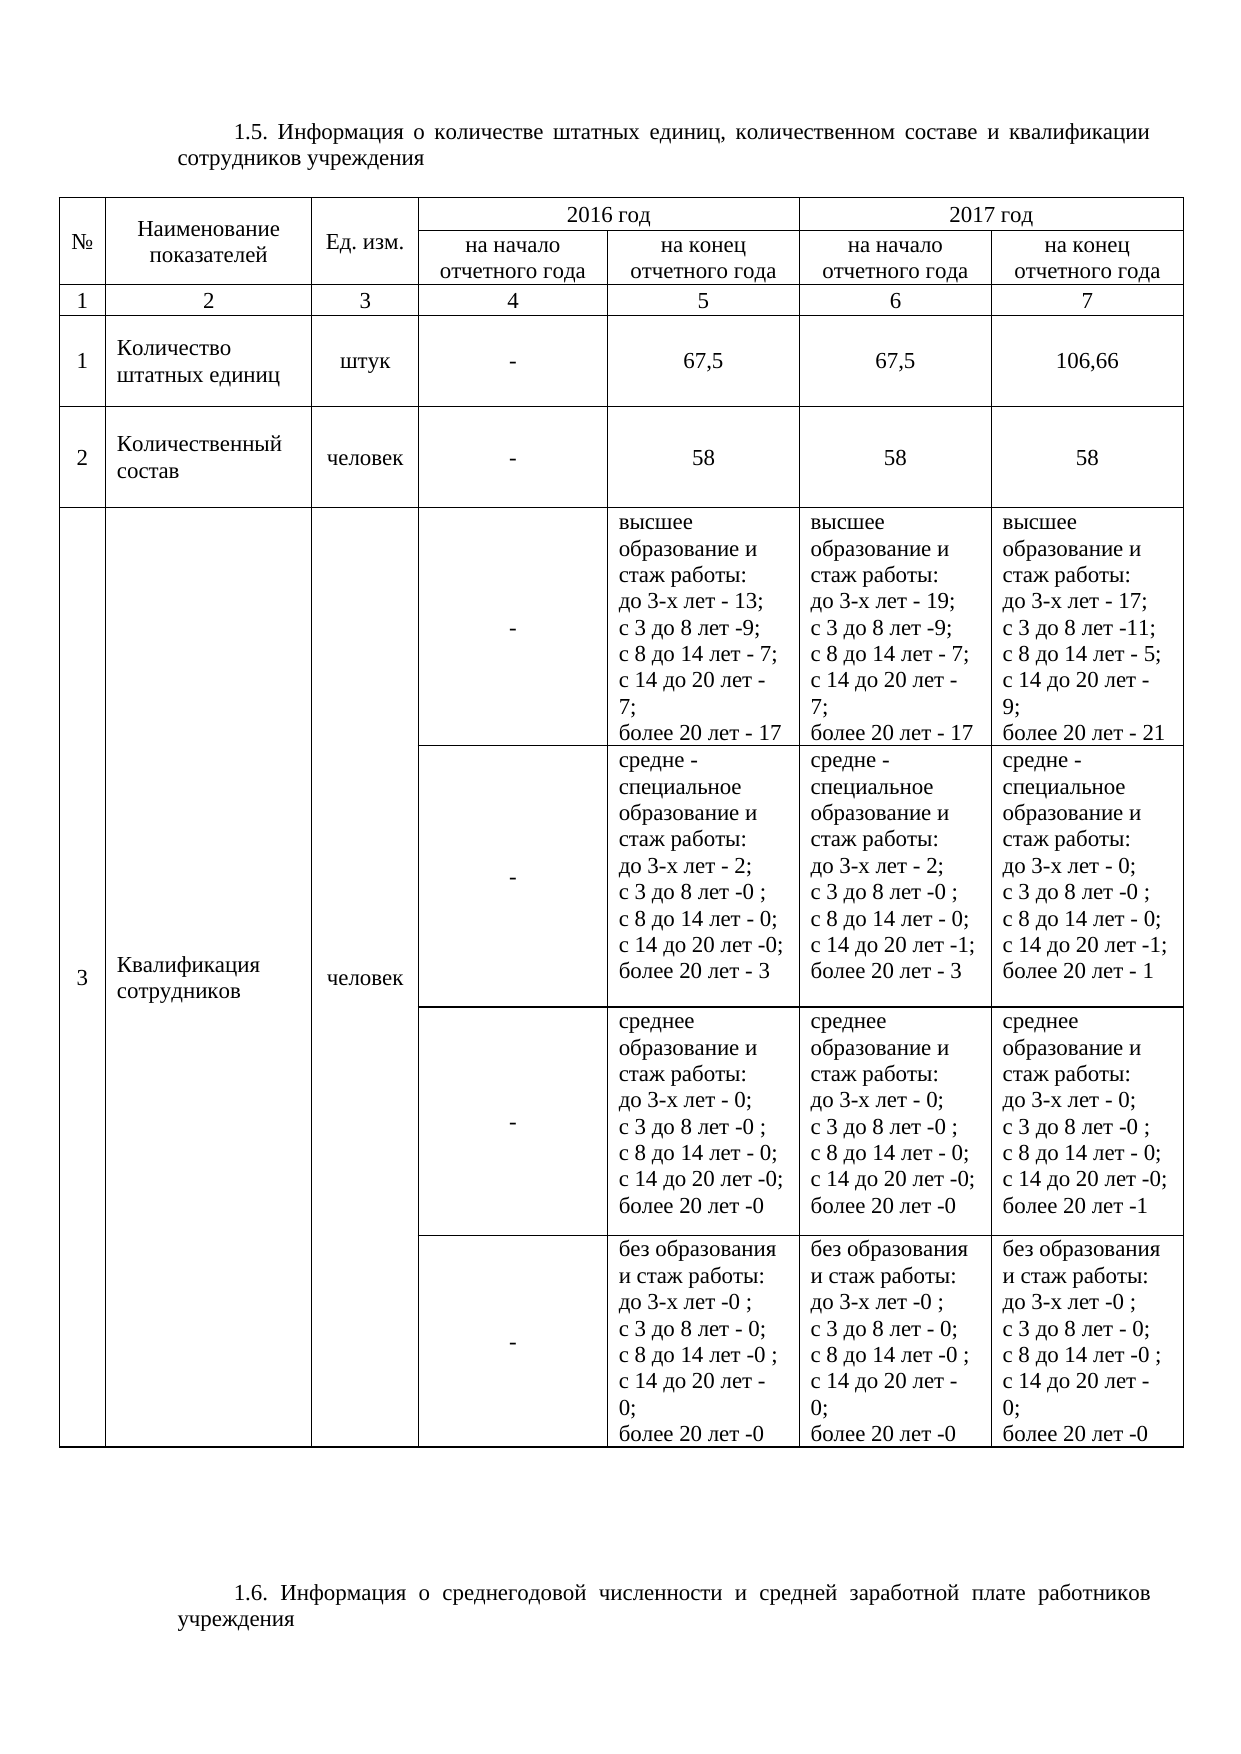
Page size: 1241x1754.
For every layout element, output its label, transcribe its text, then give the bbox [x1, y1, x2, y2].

table_cell высшее образование и стаж работы: до 3-х лет - 19; с 3 до 8 лет -9; с 8 до 14 лет - 7; с 14 до 20 лет - 7; более 20 лет - 17 [800, 508, 991, 745]
table_cell без образования и стаж работы: до 3-х лет -0 ; с 3 до 8 лет - 0; с 8 до 14 лет -0 ; с 14 до 20 лет - 0; более 20 лет -0 [608, 1236, 799, 1446]
table_cell - [419, 508, 607, 745]
text 1.5. Информация о количестве штатных единиц, количественном составе и квалификации сотрудников учреждения [177, 118, 1152, 171]
table_cell человек [312, 407, 418, 507]
table_cell 3 [312, 285, 418, 315]
table_cell 67,5 [608, 316, 799, 406]
table_cell 58 [992, 407, 1183, 507]
table_cell на конец отчетного года [992, 231, 1183, 284]
table_cell 67,5 [800, 316, 991, 406]
table_cell 4 [419, 285, 607, 315]
table_cell без образования и стаж работы: до 3-х лет -0 ; с 3 до 8 лет - 0; с 8 до 14 лет -0 ; с 14 до 20 лет - 0; более 20 лет -0 [992, 1236, 1183, 1446]
table_cell - [419, 1236, 607, 1446]
table_cell человек [312, 508, 418, 1446]
table_cell - [419, 1008, 607, 1234]
table_cell 7 [992, 285, 1183, 315]
table_header Ед. изм. [312, 198, 418, 284]
table_cell 5 [608, 285, 799, 315]
table_cell 106,66 [992, 316, 1183, 406]
table_cell среднее образование и стаж работы: до 3-х лет - 0; с 3 до 8 лет -0 ; с 8 до 14 лет - 0; с 14 до 20 лет -0; более 20 лет -0 [608, 1008, 799, 1234]
table_cell высшее образование и стаж работы: до 3-х лет - 17; с 3 до 8 лет -11; с 8 до 14 лет - 5; с 14 до 20 лет - 9; более 20 лет - 21 [992, 508, 1183, 745]
text 1.6. Информация о среднегодовой численности и средней заработной плате работников учреждения [177, 1579, 1152, 1632]
table_cell 2 [60, 407, 105, 507]
table_cell высшее образование и стаж работы: до 3-х лет - 13; с 3 до 8 лет -9; с 8 до 14 лет - 7; с 14 до 20 лет - 7; более 20 лет - 17 [608, 508, 799, 745]
table_cell Количественный состав [106, 407, 311, 507]
table_cell средне - специальное образование и стаж работы: до 3-х лет - 0; с 3 до 8 лет -0 ; с 8 до 14 лет - 0; с 14 до 20 лет -1; более 20 лет - 1 [992, 746, 1183, 1006]
table_header 2016 год [419, 198, 799, 230]
table_cell 1 [60, 285, 105, 315]
table_cell среднее образование и стаж работы: до 3-х лет - 0; с 3 до 8 лет -0 ; с 8 до 14 лет - 0; с 14 до 20 лет -0; более 20 лет -0 [800, 1008, 991, 1234]
table_header 2017 год [800, 198, 1183, 230]
table_header Наименование показателей [106, 198, 311, 284]
table_cell 58 [608, 407, 799, 507]
table_cell на конец отчетного года [608, 231, 799, 284]
table_cell 2 [106, 285, 311, 315]
table_cell - [419, 407, 607, 507]
table_cell 3 [60, 508, 105, 1446]
table_cell - [419, 746, 607, 1006]
table_cell Количество штатных единиц [106, 316, 311, 406]
table_cell на начало отчетного года [800, 231, 991, 284]
table_cell штук [312, 316, 418, 406]
table_cell без образования и стаж работы: до 3-х лет -0 ; с 3 до 8 лет - 0; с 8 до 14 лет -0 ; с 14 до 20 лет - 0; более 20 лет -0 [800, 1236, 991, 1446]
table_cell Квалификация сотрудников [106, 508, 311, 1446]
table_cell - [419, 316, 607, 406]
table_cell средне - специальное образование и стаж работы: до 3-х лет - 2; с 3 до 8 лет -0 ; с 8 до 14 лет - 0; с 14 до 20 лет -1; более 20 лет - 3 [800, 746, 991, 1006]
table_cell 1 [60, 316, 105, 406]
table_cell средне - специальное образование и стаж работы: до 3-х лет - 2; с 3 до 8 лет -0 ; с 8 до 14 лет - 0; с 14 до 20 лет -0; более 20 лет - 3 [608, 746, 799, 1006]
table_cell 6 [800, 285, 991, 315]
table_cell среднее образование и стаж работы: до 3-х лет - 0; с 3 до 8 лет -0 ; с 8 до 14 лет - 0; с 14 до 20 лет -0; более 20 лет -1 [992, 1008, 1183, 1234]
table_cell на начало отчетного года [419, 231, 607, 284]
table_header № [60, 198, 105, 284]
table_cell 58 [800, 407, 991, 507]
